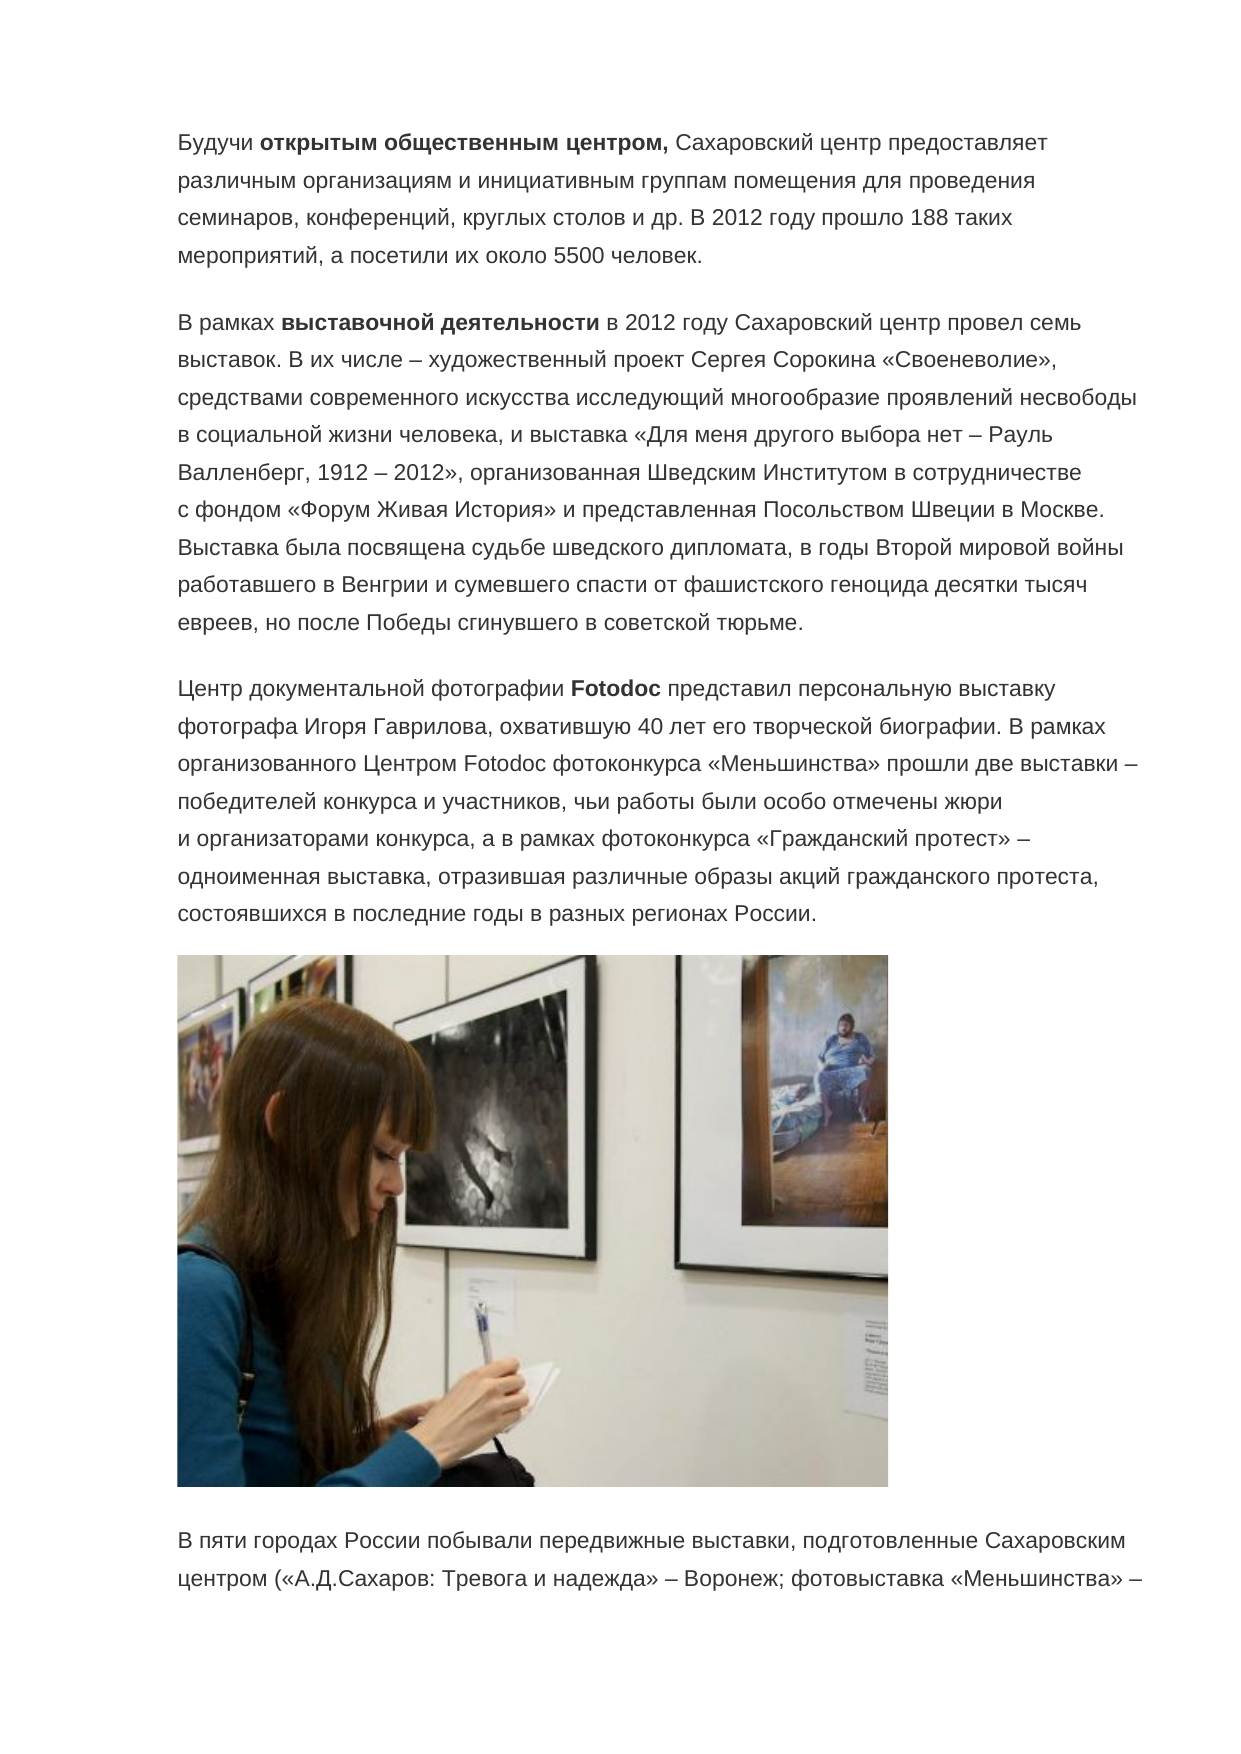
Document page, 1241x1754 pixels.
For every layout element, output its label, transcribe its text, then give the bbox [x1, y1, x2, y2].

text Центр документальной фотографии Fotodoc представил персональную выставку фотографа Игоря Гаврилова, охватившую 40 лет его творческой биографии. В рамках организованного Центром Fotodoc фотоконкурса «Меньшинства» прошли две выставки – победителей конкурса и участников, чьи работы были особо отмечены жюри и организаторами конкурса, а в рамках фотоконкурса «Гражданский протест» – одноименная выставка, отразившая различные образы акций гражданского протеста, состоявшихся в последние годы в разных регионах России. [177, 664, 1152, 926]
text Будучи открытым общественным центром, Сахаровский центр предоставляет различным организациям и инициативным группам помещения для проведения семинаров, конференций, круглых столов и др. В 2012 году прошло 188 таких мероприятий, а посетили их около 5500 человек. [177, 118, 1152, 268]
picture [177, 955, 889, 1487]
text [177, 1516, 1152, 1591]
text В рамках выставочной деятельности в 2012 году Сахаровский центр провел семь выставок. В их числе – художественный проект Сергея Сорокина «Своеневолие», средствами современного искусства исследующий многообразие проявлений несвободы в социальной жизни человека, и выставка «Для меня другого выбора нет – Рауль Валленберг, 1912 – 2012», организованная Шведским Институтом в сотрудничестве с фондом «Форум Живая История» и представленная Посольством Швеции в Москве. Выставка была посвящена судьбе шведского дипломата, в годы Второй мировой войны работавшего в Венгрии и сумевшего спасти от фашистского геноцида десятки тысяч евреев, но после Победы сгинувшего в советской тюрьме. [177, 297, 1152, 635]
